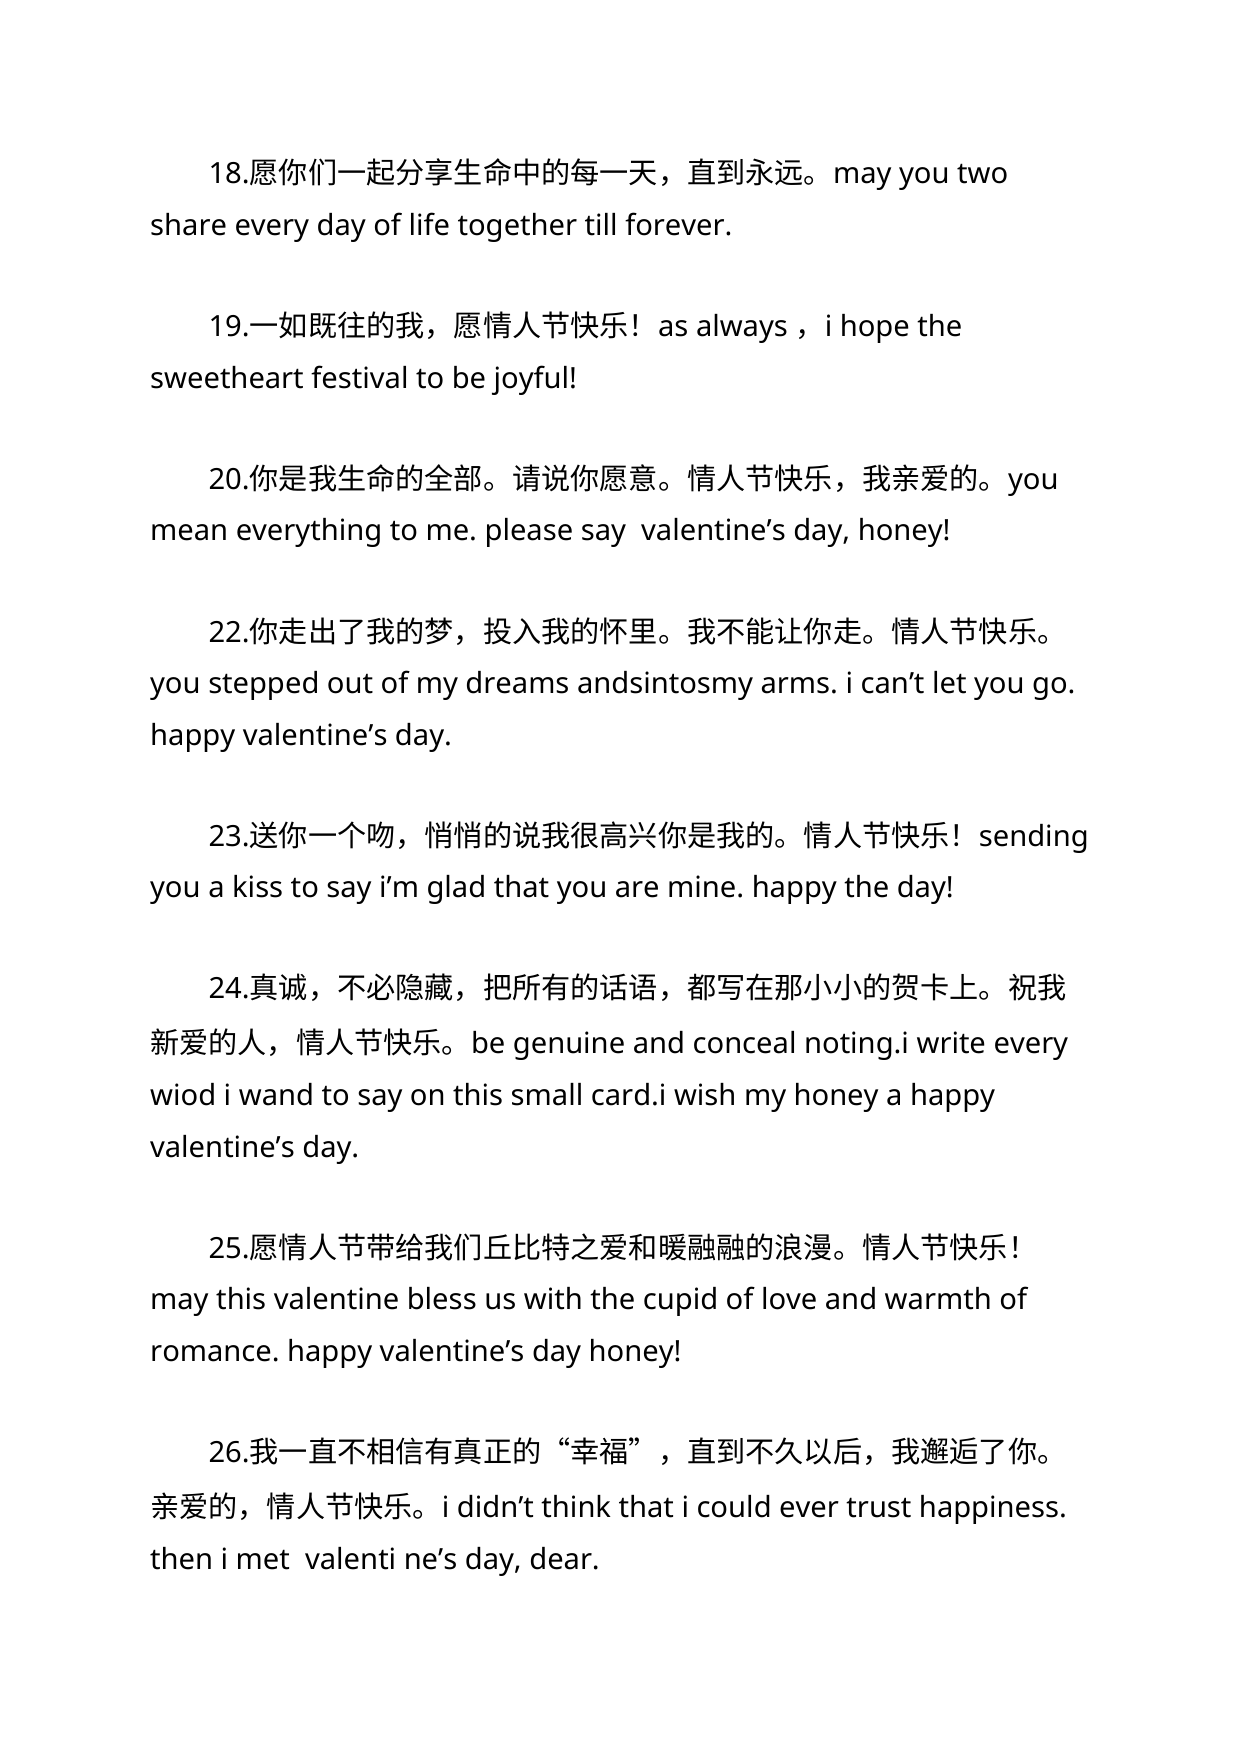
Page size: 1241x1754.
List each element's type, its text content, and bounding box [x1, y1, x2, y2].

text 26.我一直不相信有真正的“幸福”，直到不久以后，我邂逅了你。亲爱的，情人节快乐。i didn’t think that i could ever trust happiness. then i met valenti ne’s day, dear. [150, 1429, 1090, 1578]
text 20.你是我生命的全部。请说你愿意。情人节快乐，我亲爱的。you mean everything to me. please say valentine’s day, honey! [150, 455, 1090, 549]
text 24.真诚，不必隐藏，把所有的话语，都写在那小小的贺卡上。祝我新爱的人，情人节快乐。be genuine and conceal noting.i write every wiod i wand to say on this small card.i wish my honey a happy valentine’s day. [150, 965, 1090, 1166]
text 19.一如既往的我，愿情人节快乐！as always ，i hope the sweetheart festival to be joyful! [150, 303, 1090, 397]
text 22.你走出了我的梦，投入我的怀里。我不能让你走。情人节快乐。you stepped out of my dreams andsintosmy arms. i can’t let you go. happy valentine’s day. [150, 608, 1090, 754]
text 25.愿情人节带给我们丘比特之爱和暖融融的浪漫。情人节快乐！may this valentine bless us with the cupid of love and warmth of romance. happy valentine’s day honey! [150, 1224, 1090, 1370]
text 23.送你一个吻，悄悄的说我很高兴你是我的。情人节快乐！sending you a kiss to say i’m glad that you are mine. happy the day! [150, 812, 1090, 906]
text 18.愿你们一起分享生命中的每一天，直到永远。may you two share every day of life together till forever. [150, 150, 1090, 244]
